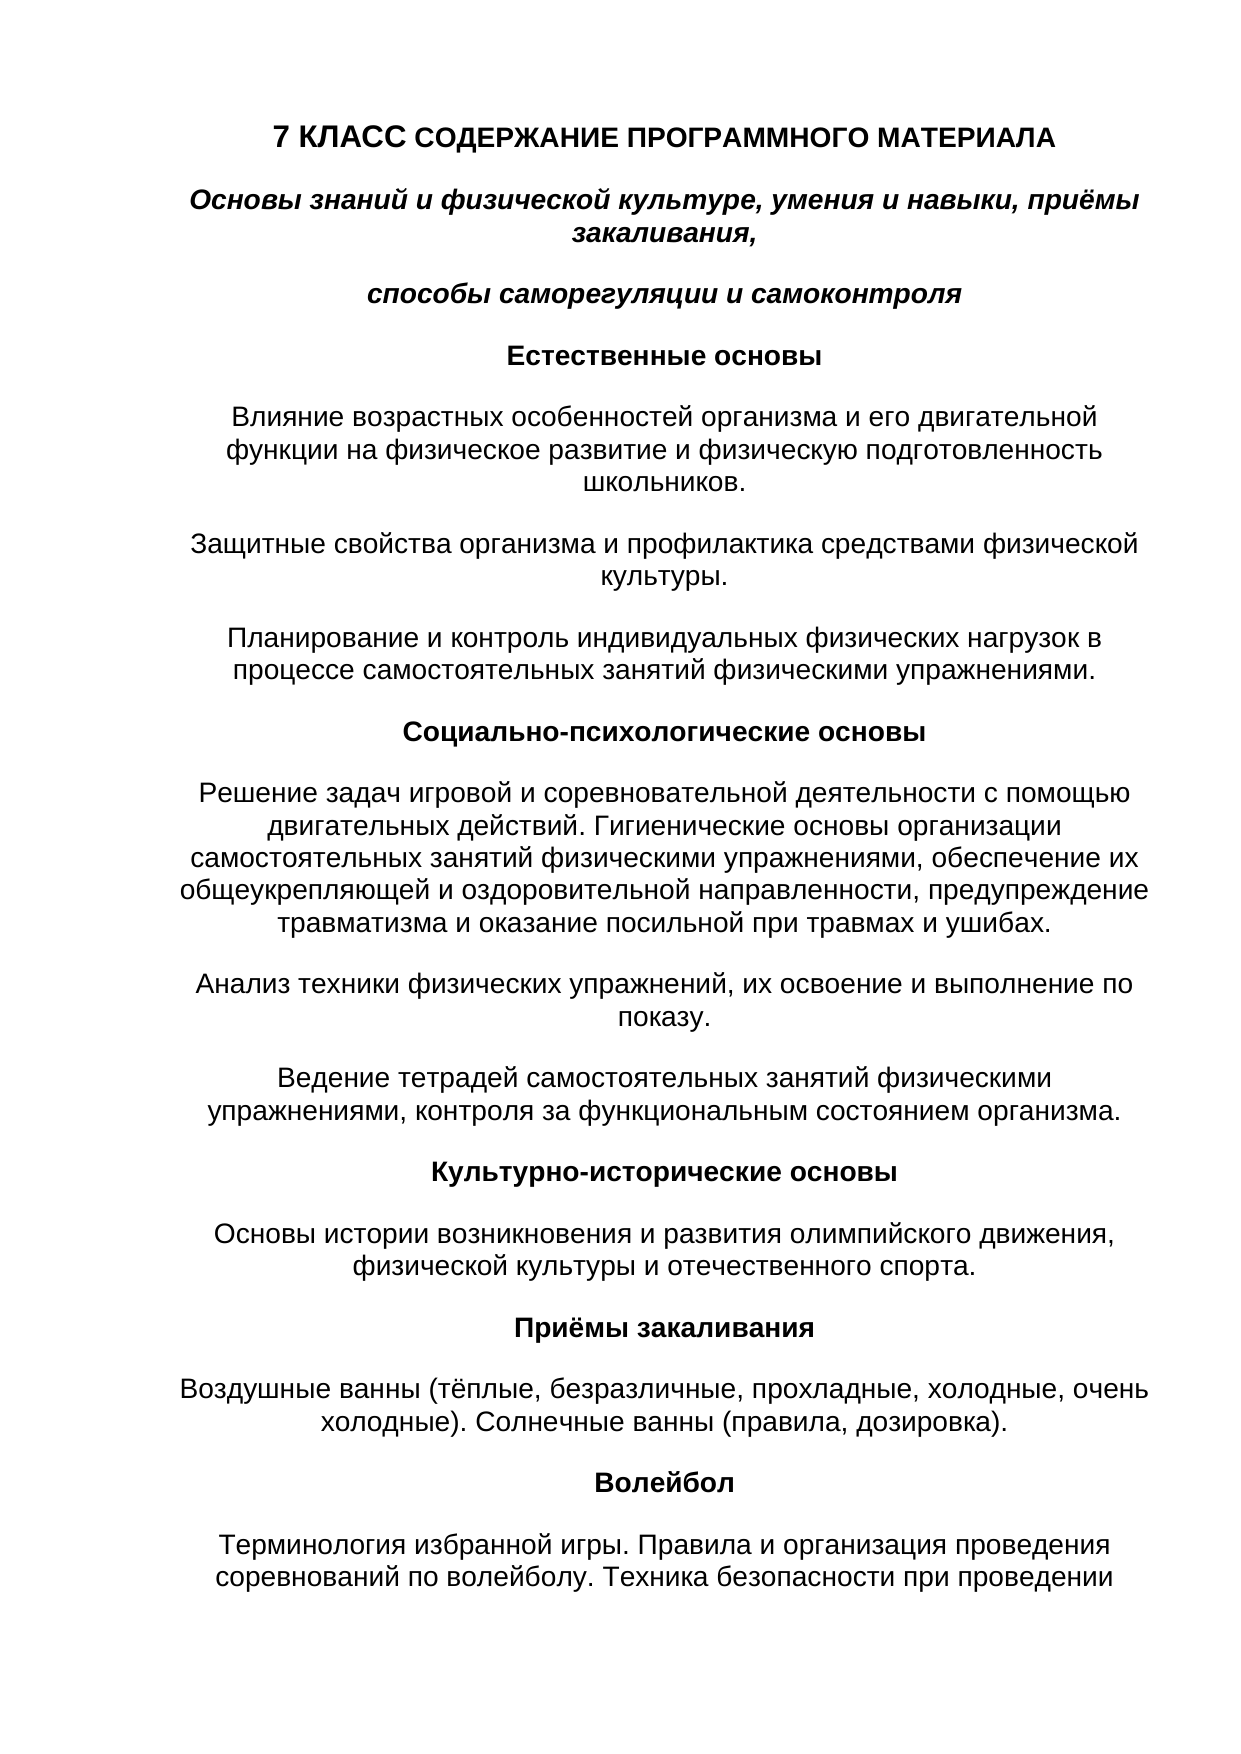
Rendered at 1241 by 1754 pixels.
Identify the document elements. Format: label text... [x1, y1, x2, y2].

text Планирование и контроль индивидуальных физических нагрузок в процессе самостоятельных занятий физическими упражнениями. [177, 621, 1152, 685]
text Решение задач игровой и соревновательной деятельности с помощью двигательных действий. Гигиенические основы организации самостоятельных занятий физическими упражнениями, обеспечение их общеукрепляющей и оздоровительной направленности, предупреждение травматизма и оказание посильной при травмах и ушибах. [177, 776, 1152, 938]
text Основы истории возникновения и развития олимпийского движения, физической культуры и отечественного спорта. [177, 1217, 1152, 1282]
text Волейбол [177, 1466, 1152, 1499]
text Ведение тетрадей самостоятельных занятий физическими упражнениями, контроля за функциональным состоянием организма. [177, 1061, 1152, 1126]
text Приёмы закаливания [177, 1311, 1152, 1343]
text Анализ техники физических упражнений, их освоение и выполнение по показу. [177, 967, 1152, 1032]
text Защитные свойства организма и профилактика средствами физической культуры. [177, 527, 1152, 591]
text способы саморегуляции и самоконтроля [177, 277, 1152, 309]
text Естественные основы [177, 339, 1152, 371]
text Основы знаний и физической культуре, умения и навыки, приёмы закаливания, [177, 183, 1152, 248]
text Влияние возрастных особенностей организма и его двигательной функции на физическое развитие и физическую подготовленность школьников. [177, 400, 1152, 497]
text 7 КЛАСС СОДЕРЖАНИЕ ПРОГРАММНОГО МАТЕРИАЛА [177, 118, 1152, 154]
text Культурно-исторические основы [177, 1155, 1152, 1188]
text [177, 1528, 1152, 1593]
text Воздушные ванны (тёплые, безразличные, прохладные, холодные, очень холодные). Солнечные ванны (правила, дозировка). [177, 1372, 1152, 1437]
text Социально-психологические основы [177, 714, 1152, 747]
